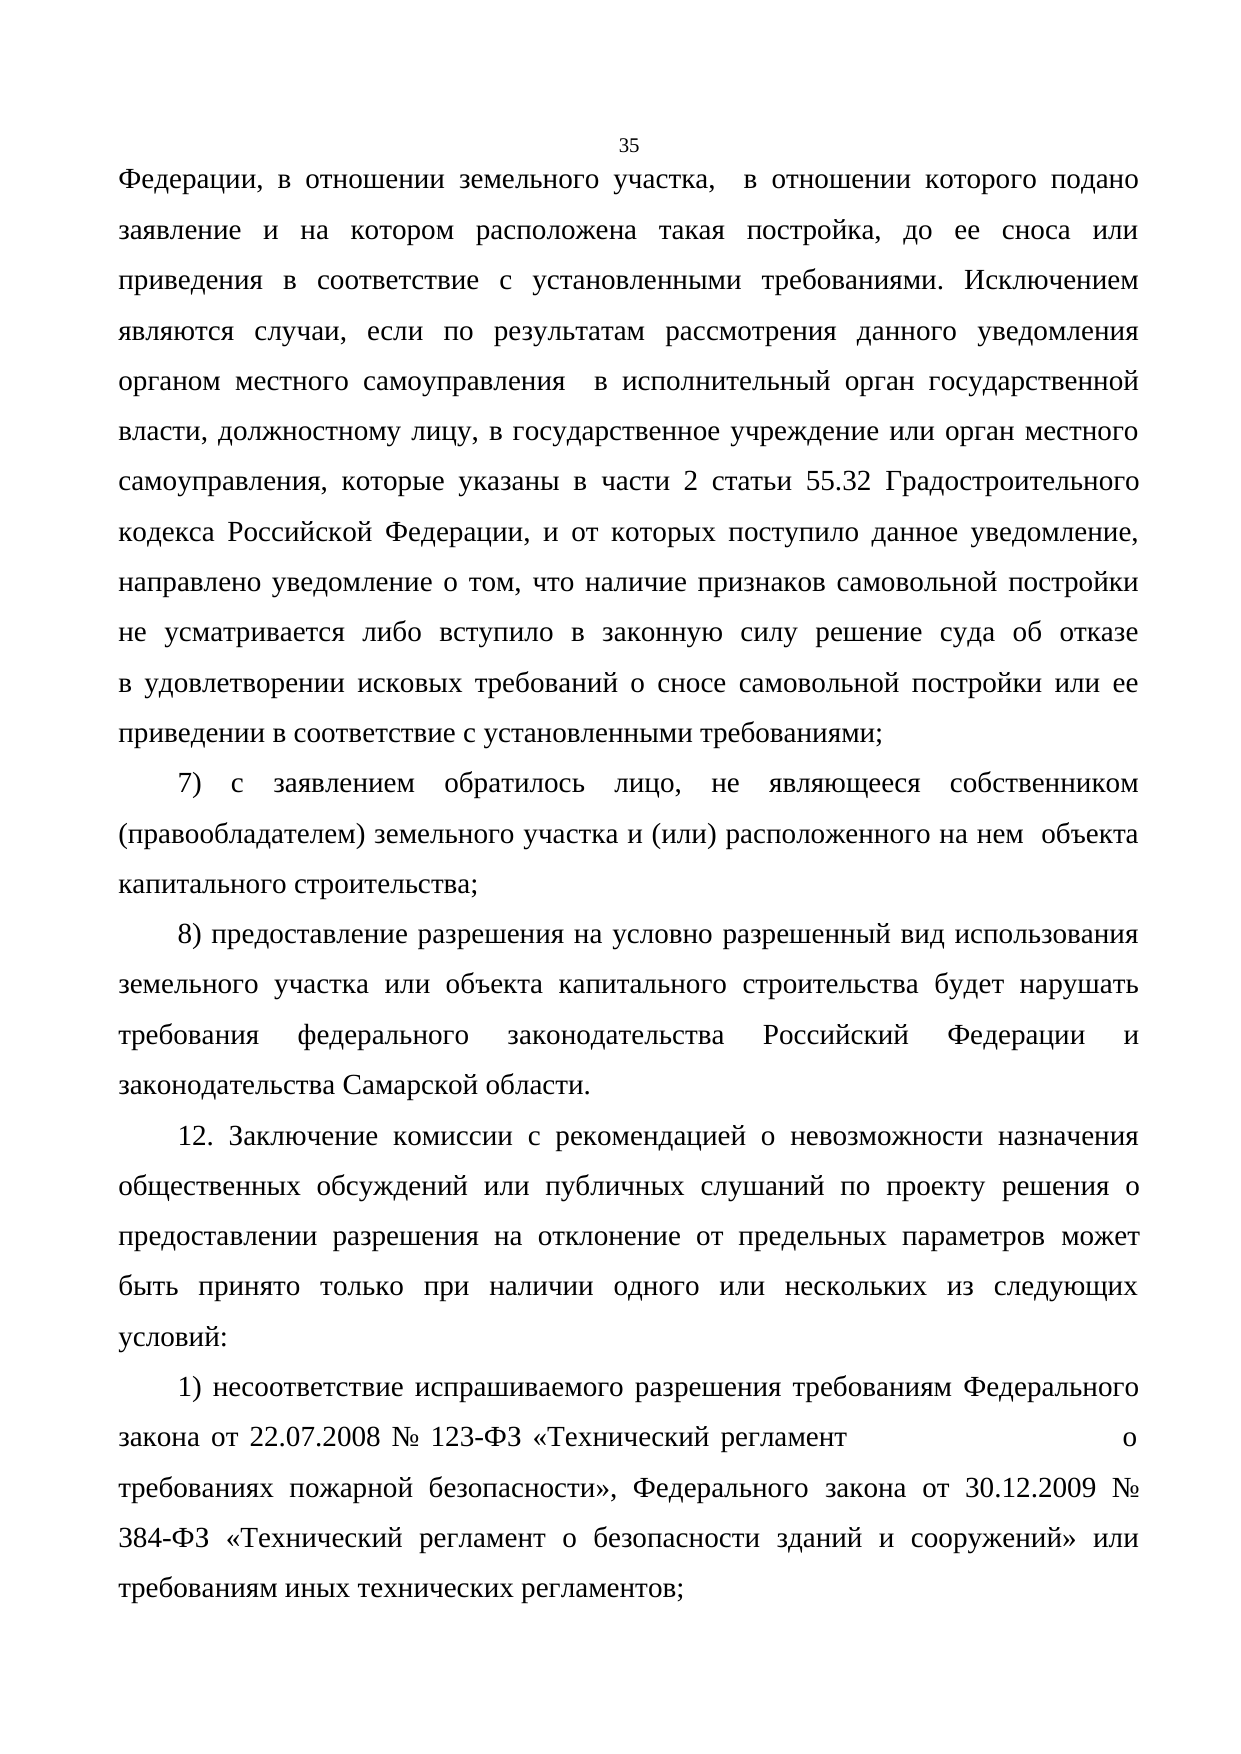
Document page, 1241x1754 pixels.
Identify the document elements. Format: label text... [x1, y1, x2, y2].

text 12. Заключение комиссии с рекомендацией о невозможности назначения общественных обсуждений или публичных слушаний по проекту решения о предоставлении разрешения на отклонение от предельных параметров может быть принято только при наличии одного или нескольких из следующих условий: [118, 1118, 1140, 1352]
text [118, 162, 1140, 749]
text 8) предоставление разрешения на условно разрешенный вид использования земельного участка или объекта капитального строительства будет нарушать требования федерального законодательства Российский Федерации и законодательства Самарской области. [118, 916, 1140, 1101]
text 7) с заявлением обратилось лицо, не являющееся собственником (правообладателем) земельного участка и (или) расположенного на нем объекта капитального строительства; [118, 765, 1140, 899]
text 1) несоответствие испрашиваемого разрешения требованиям Федерального закона от 22.07.2008 № 123-ФЗ «Технический регламент о требованиях пожарной безопасности», Федерального закона от 30.12.2009 № 384-ФЗ «Технический регламент о безопасности зданий и сооружений» или требованиям иных технических регламентов; [118, 1369, 1140, 1604]
